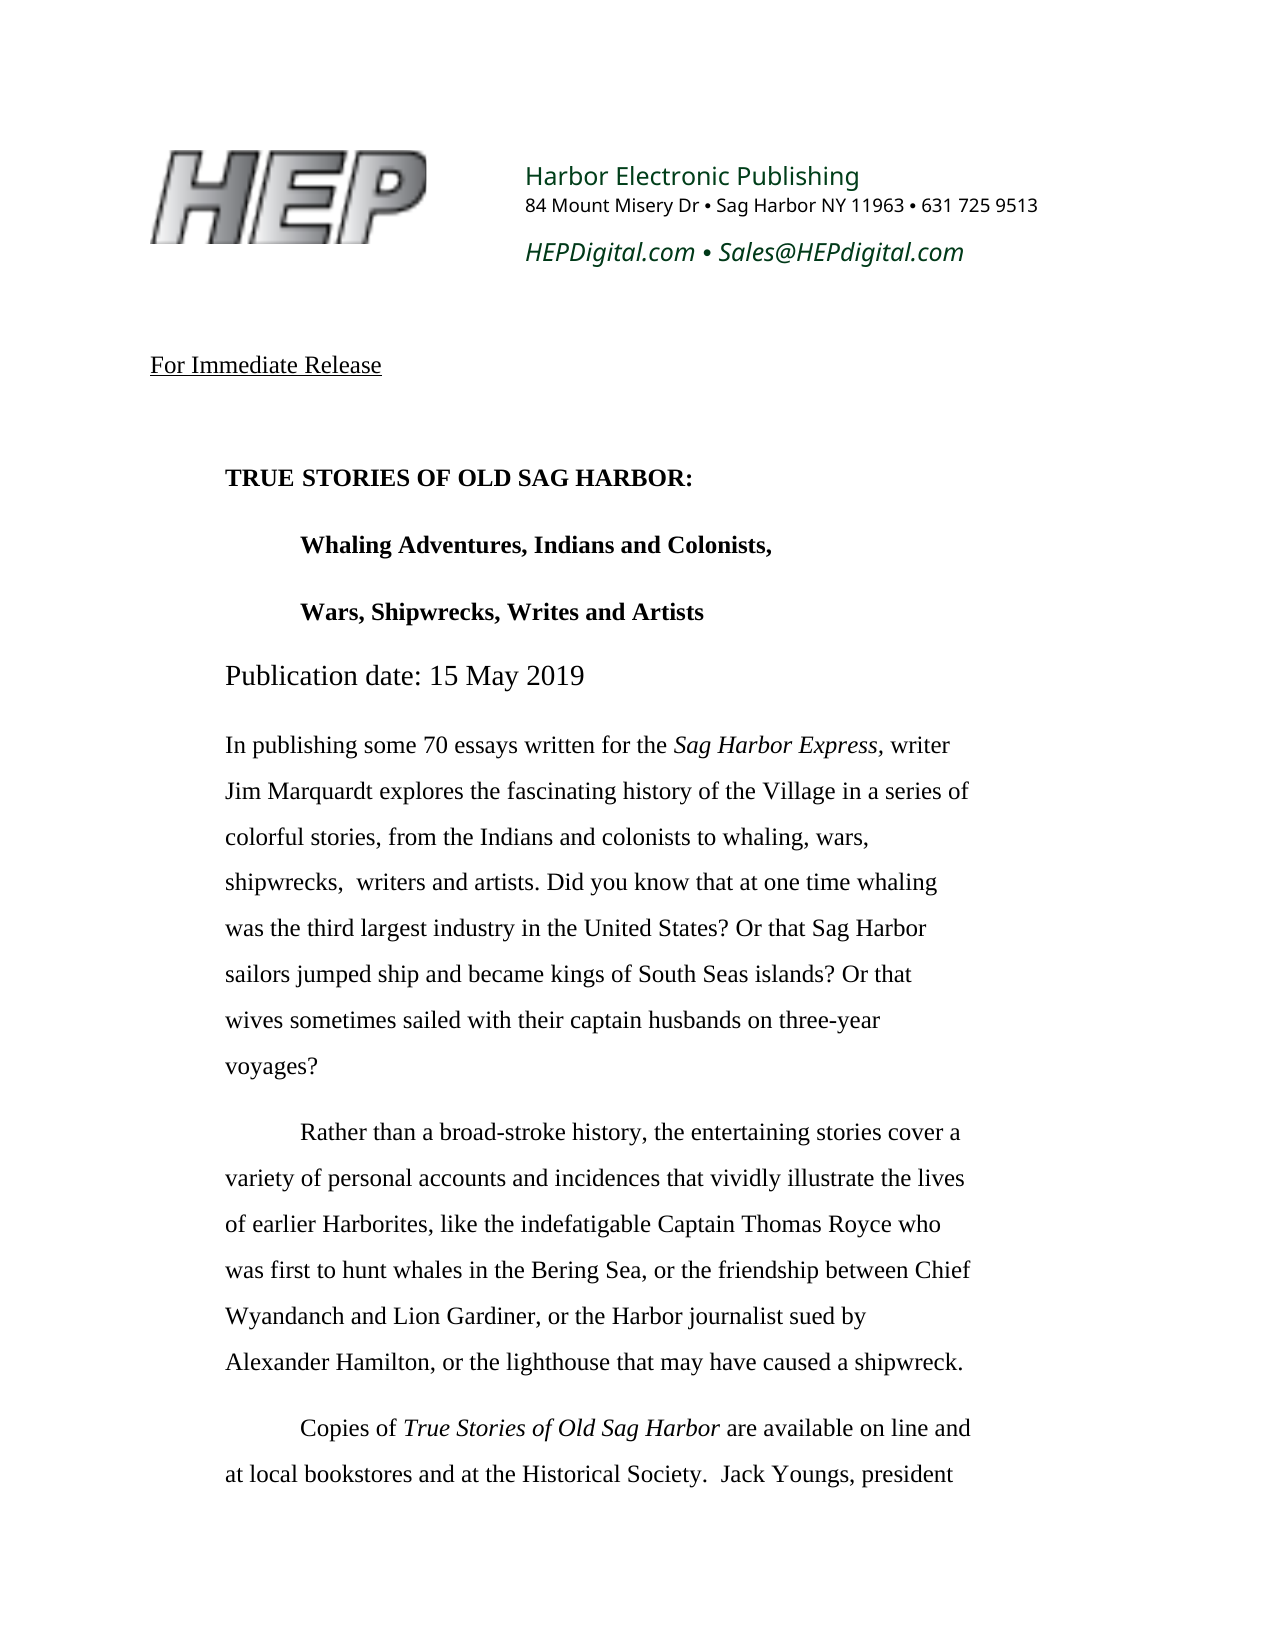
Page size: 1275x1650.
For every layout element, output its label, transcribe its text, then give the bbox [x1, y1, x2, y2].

text Wars, Shipwrecks, Writes and Artists [150, 579, 975, 625]
text TRUE STORIES OF OLD SAG HARBOR: [150, 446, 975, 492]
text Publication date: 15 May 2019 [150, 646, 975, 692]
text Whaling Adventures, Indians and Colonists, [150, 513, 975, 559]
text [225, 1396, 975, 1488]
text For Immediate Release [150, 346, 1125, 379]
text Rather than a broad-stroke history, the entertaining stories cover a variety of personal accounts and incidences that vividly illustrate the lives of earlier Harborites, like the indefatigable Captain Thomas Royce who was first to hunt whales in the Bering Sea, or the friendship between Chief Wyandanch and Lion Gardiner, or the Harbor journalist sued by Alexander Hamilton, or the lighthouse that may have caused a shipwreck. [225, 1100, 975, 1375]
text In publishing some 70 essays written for the Sag Harbor Express, writer Jim Marquardt explores the fascinating history of the Village in a series of colorful stories, from the Indians and colonists to whaling, wars, shipwrecks, writers and artists. Did you know that at one time whaling was the third largest industry in the United States? Or that Sag Harbor sailors jumped ship and became kings of South Seas islands? Or that wives sometimes sailed with their captain husbands on three-year voyages? [225, 713, 975, 1079]
